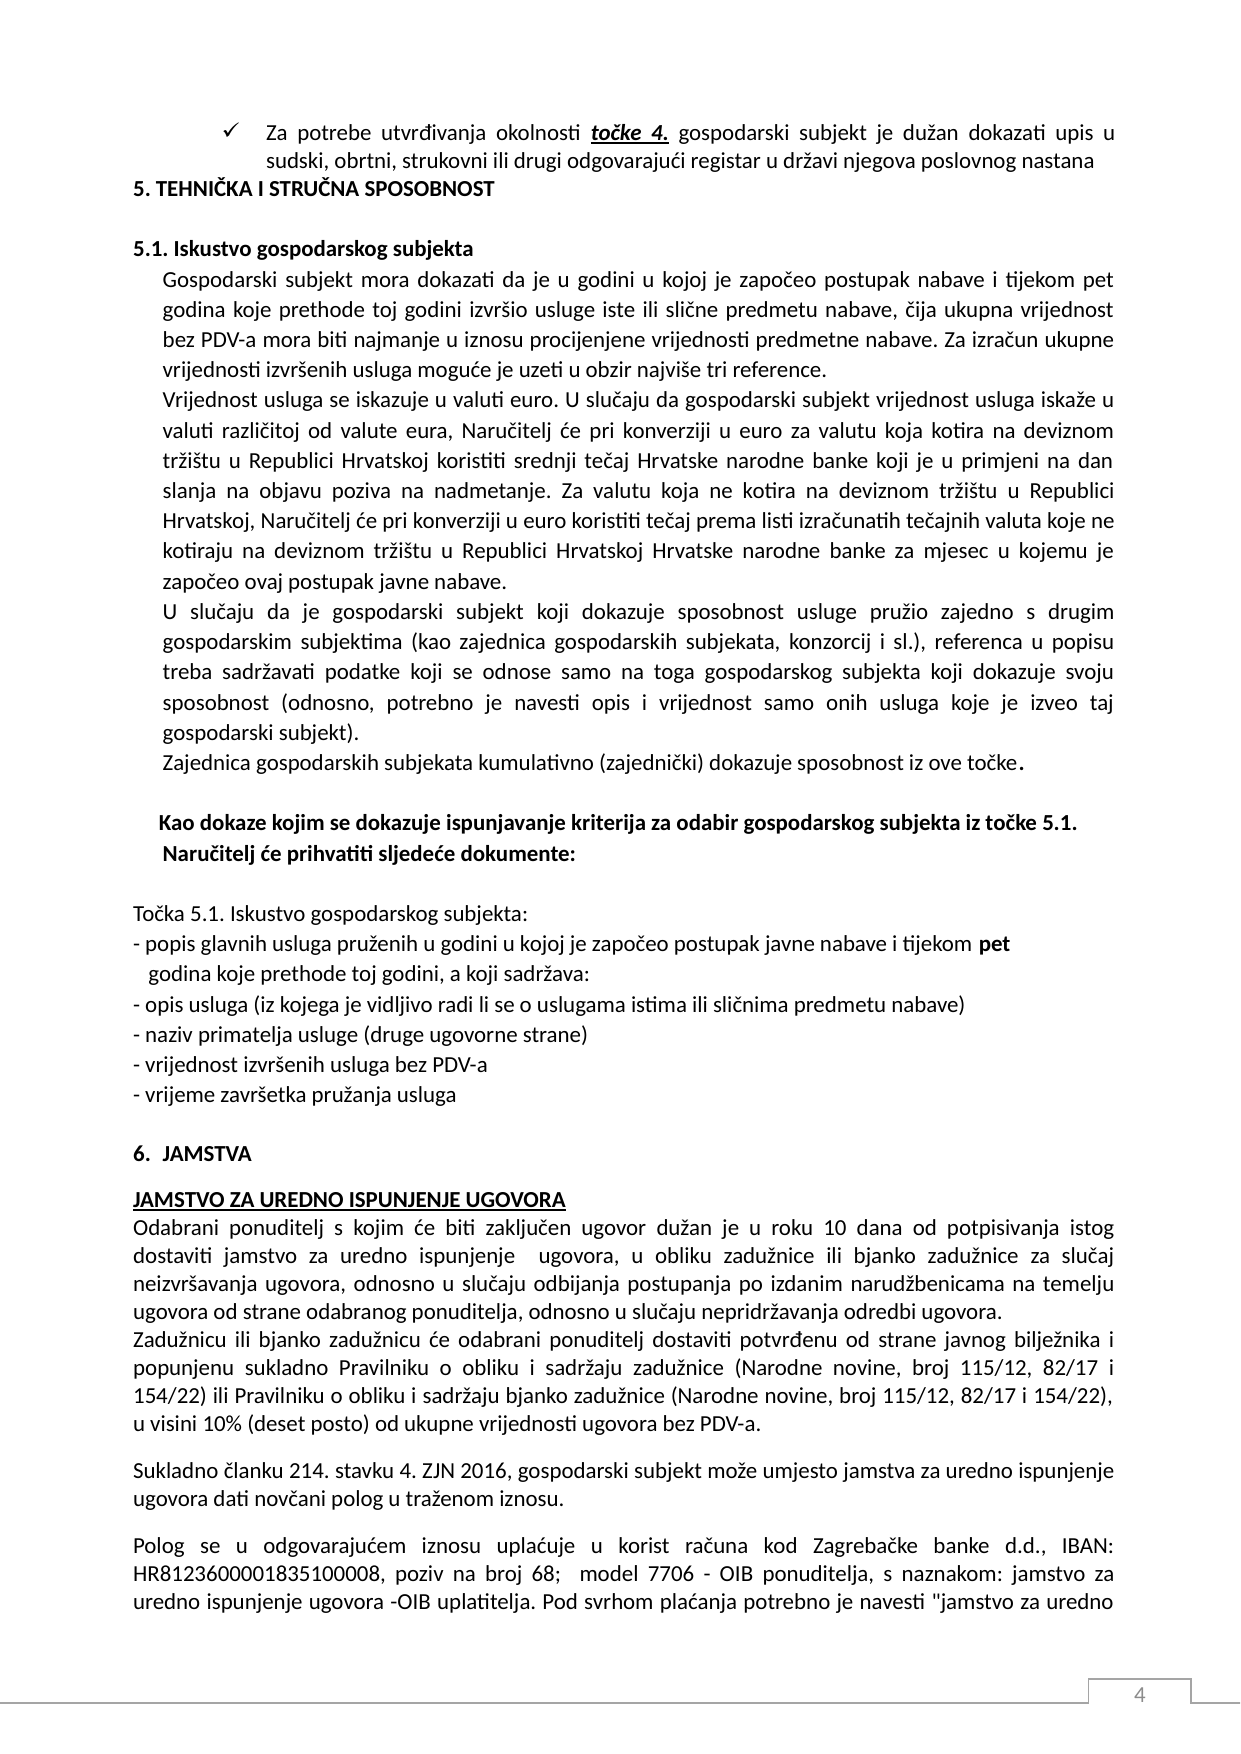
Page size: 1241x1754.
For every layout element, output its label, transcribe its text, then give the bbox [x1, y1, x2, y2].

list godina koje prethode toj godini, a koji sadržava: [133, 959, 1116, 988]
text JAMSTVO ZA UREDNO ISPUNJENJE UGOVORA [133, 1185, 1116, 1213]
list 5. TEHNIČKA I STRUČNA SPOSOBNOST [133, 174, 1116, 202]
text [133, 1531, 1116, 1615]
list Vrijednost usluga se iskazuje u valuti euro. U slučaju da gospodarski subjekt vrijednost usluga iskaže u valuti različitoj od valute eura, Naručitelj će pri konverziji u euro za valutu koja kotira na deviznom tržištu u Republici Hrvatskoj koristiti srednji tečaj Hrvatske narodne banke koji je u primjeni na dan slanja na objavu poziva na nadmetanje. Za valutu koja ne kotira na deviznom tržištu u Republici Hrvatskoj, Naručitelj će pri konverziji u euro koristiti tečaj prema listi izračunatih tečajnih valuta koje ne kotiraju na deviznom tržištu u Republici Hrvatskoj Hrvatske narodne banke za mjesec u kojemu je započeo ovaj postupak javne nabave. [133, 386, 1116, 595]
list Kao dokaze kojim se dokazuje ispunjavanje kriterija za odabir gospodarskog subjekta iz točke 5.1. Naručitelj će prihvatiti sljedeće dokumente: [133, 808, 1116, 867]
list Za potrebe utvrđivanja okolnosti točke 4. gospodarski subjekt je dužan dokazati upis u sudski, obrtni, strukovni ili drugi odgovarajući registar u državi njegova poslovnog nastana [221, 118, 1116, 174]
list - popis glavnih usluga pruženih u godini u kojoj je započeo postupak javne nabave i tijekom pet [133, 929, 1116, 957]
list Točka 5.1. Iskustvo gospodarskog subjekta: [133, 899, 1116, 927]
list U slučaju da je gospodarski subjekt koji dokazuje sposobnost usluge pružio zajedno s drugim gospodarskim subjektima (kao zajednica gospodarskih subjekata, konzorcij i sl.), referenca u popisu treba sadržavati podatke koji se odnose samo na toga gospodarskog subjekta koji dokazuje svoju sposobnost (odnosno, potrebno je navesti opis i vrijednost samo onih usluga koje je izveo taj gospodarski subjekt). [133, 597, 1116, 746]
list - vrijednost izvršenih usluga bez PDV-a [133, 1050, 1116, 1078]
list - vrijeme završetka pružanja usluga [133, 1080, 1116, 1108]
list 5.1. Iskustvo gospodarskog subjekta [133, 234, 1116, 263]
list 6. JAMSTVA [133, 1139, 1116, 1167]
text Odabrani ponuditelj s kojim će biti zaključen ugovor dužan je u roku 10 dana od potpisivanja istog dostaviti jamstvo za uredno ispunjenje ugovora, u obliku zadužnice ili bjanko zadužnice za slučaj neizvršavanja ugovora, odnosno u slučaju odbijanja postupanja po izdanim narudžbenicama na temelju ugovora od strane odabranog ponuditelja, odnosno u slučaju nepridržavanja odredbi ugovora. [133, 1213, 1116, 1326]
list Gospodarski subjekt mora dokazati da je u godini u kojoj je započeo postupak nabave i tijekom pet godina koje prethode toj godini izvršio usluge iste ili slične predmetu nabave, čija ukupna vrijednost bez PDV-a mora biti najmanje u iznosu procijenjene vrijednosti predmetne nabave. Za izračun ukupne vrijednosti izvršenih usluga moguće je uzeti u obzir najviše tri reference. [133, 265, 1116, 383]
list - naziv primatelja usluge (druge ugovorne strane) [133, 1020, 1116, 1048]
text Zadužnicu ili bjanko zadužnicu će odabrani ponuditelj dostaviti potvrđenu od strane javnog bilježnika i popunjenu sukladno Pravilniku o obliku i sadržaju zadužnice (Narodne novine, broj 115/12, 82/17 i 154/22) ili Pravilniku o obliku i sadržaju bjanko zadužnice (Narodne novine, broj 115/12, 82/17 i 154/22), u visini 10% (deset posto) od ukupne vrijednosti ugovora bez PDV-a. [133, 1326, 1116, 1438]
list Zajednica gospodarskih subjekata kumulativno (zajednički) dokazuje sposobnost iz ove točke. [133, 748, 1116, 776]
text Sukladno članku 214. stavku 4. ZJN 2016, gospodarski subjekt može umjesto jamstva za uredno ispunjenje ugovora dati novčani polog u traženom iznosu. [133, 1456, 1116, 1512]
list - opis usluga (iz kojega je vidljivo radi li se o uslugama istima ili sličnima predmetu nabave) [133, 990, 1116, 1018]
